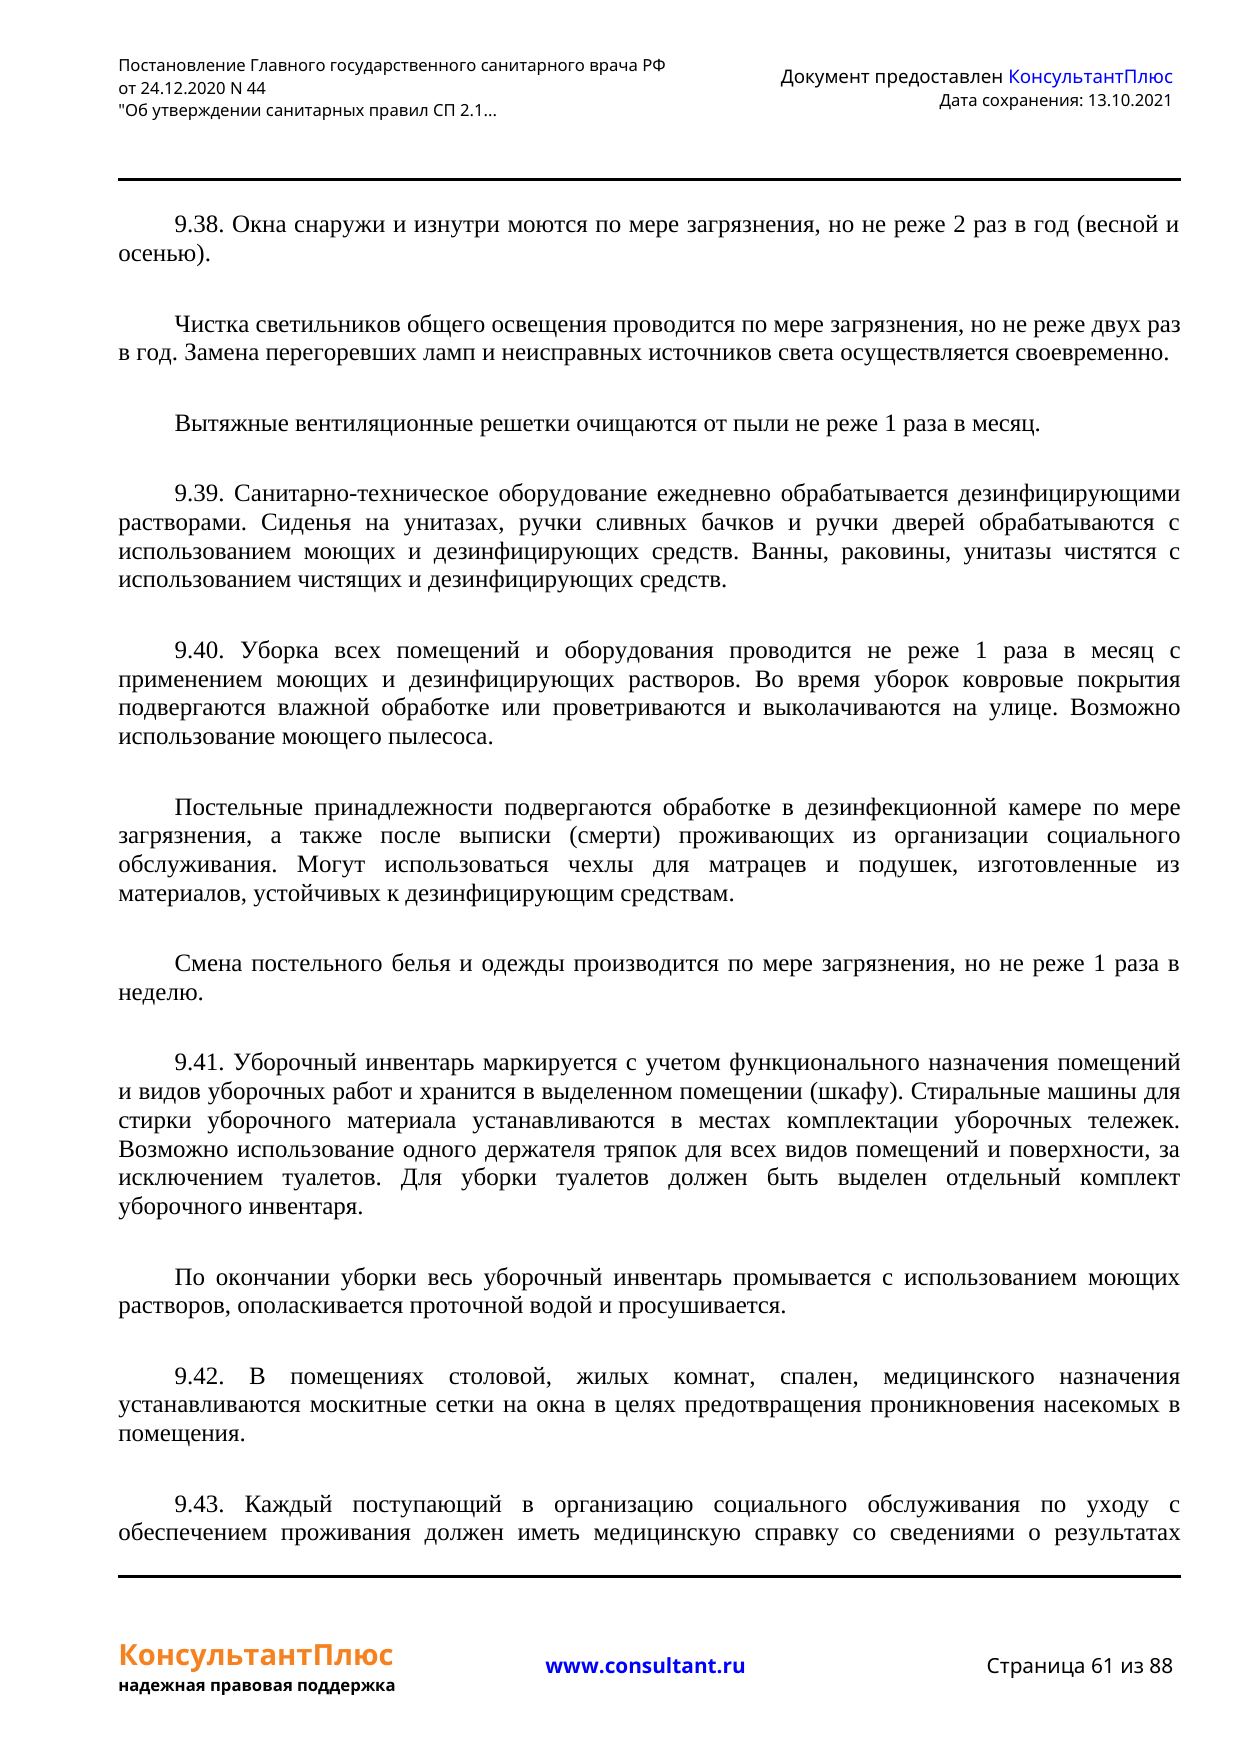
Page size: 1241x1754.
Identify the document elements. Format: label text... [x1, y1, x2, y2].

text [118, 1489, 1181, 1546]
text 9.41. Уборочный инвентарь маркируется с учетом функционального назначения помещений и видов уборочных работ и хранится в выделенном помещении (шкафу). Стиральные машины для стирки уборочного материала устанавливаются в местах комплектации уборочных тележек. Возможно использование одного держателя тряпок для всех видов помещений и поверхности, за исключением туалетов. Для уборки туалетов должен быть выделен отдельный комплект уборочного инвентаря. [118, 1047, 1181, 1220]
text 9.40. Уборка всех помещений и оборудования проводится не реже 1 раза в месяц с применением моющих и дезинфицирующих растворов. Во время уборок ковровые покрытия подвергаются влажной обработке или проветриваются и выколачиваются на улице. Возможно использование моющего пылесоса. [118, 635, 1181, 750]
text По окончании уборки весь уборочный инвентарь промывается с использованием моющих растворов, ополаскивается проточной водой и просушивается. [118, 1262, 1181, 1319]
text 9.38. Окна снаружи и изнутри моются по мере загрязнения, но не реже 2 раз в год (весной и осенью). [118, 209, 1181, 267]
text Чистка светильников общего освещения проводится по мере загрязнения, но не реже двух раз в год. Замена перегоревших ламп и неисправных источников света осуществляется своевременно. [118, 309, 1181, 366]
text Смена постельного белья и одежды производится по мере загрязнения, но не реже 1 раза в неделю. [118, 948, 1181, 1006]
text 9.39. Санитарно-техническое оборудование ежедневно обрабатывается дезинфицирующими растворами. Сиденья на унитазах, ручки сливных бачков и ручки дверей обрабатываются с использованием моющих и дезинфицирующих средств. Ванны, раковины, унитазы чистятся с использованием чистящих и дезинфицирующих средств. [118, 478, 1181, 593]
text 9.42. В помещениях столовой, жилых комнат, спален, медицинского назначения устанавливаются москитные сетки на окна в целях предотвращения проникновения насекомых в помещения. [118, 1361, 1181, 1447]
text Постельные принадлежности подвергаются обработке в дезинфекционной камере по мере загрязнения, а также после выписки (смерти) проживающих из организации социального обслуживания. Могут использоваться чехлы для матрацев и подушек, изготовленные из материалов, устойчивых к дезинфицирующим средствам. [118, 792, 1181, 907]
text Вытяжные вентиляционные решетки очищаются от пыли не реже 1 раза в месяц. [118, 408, 1181, 437]
